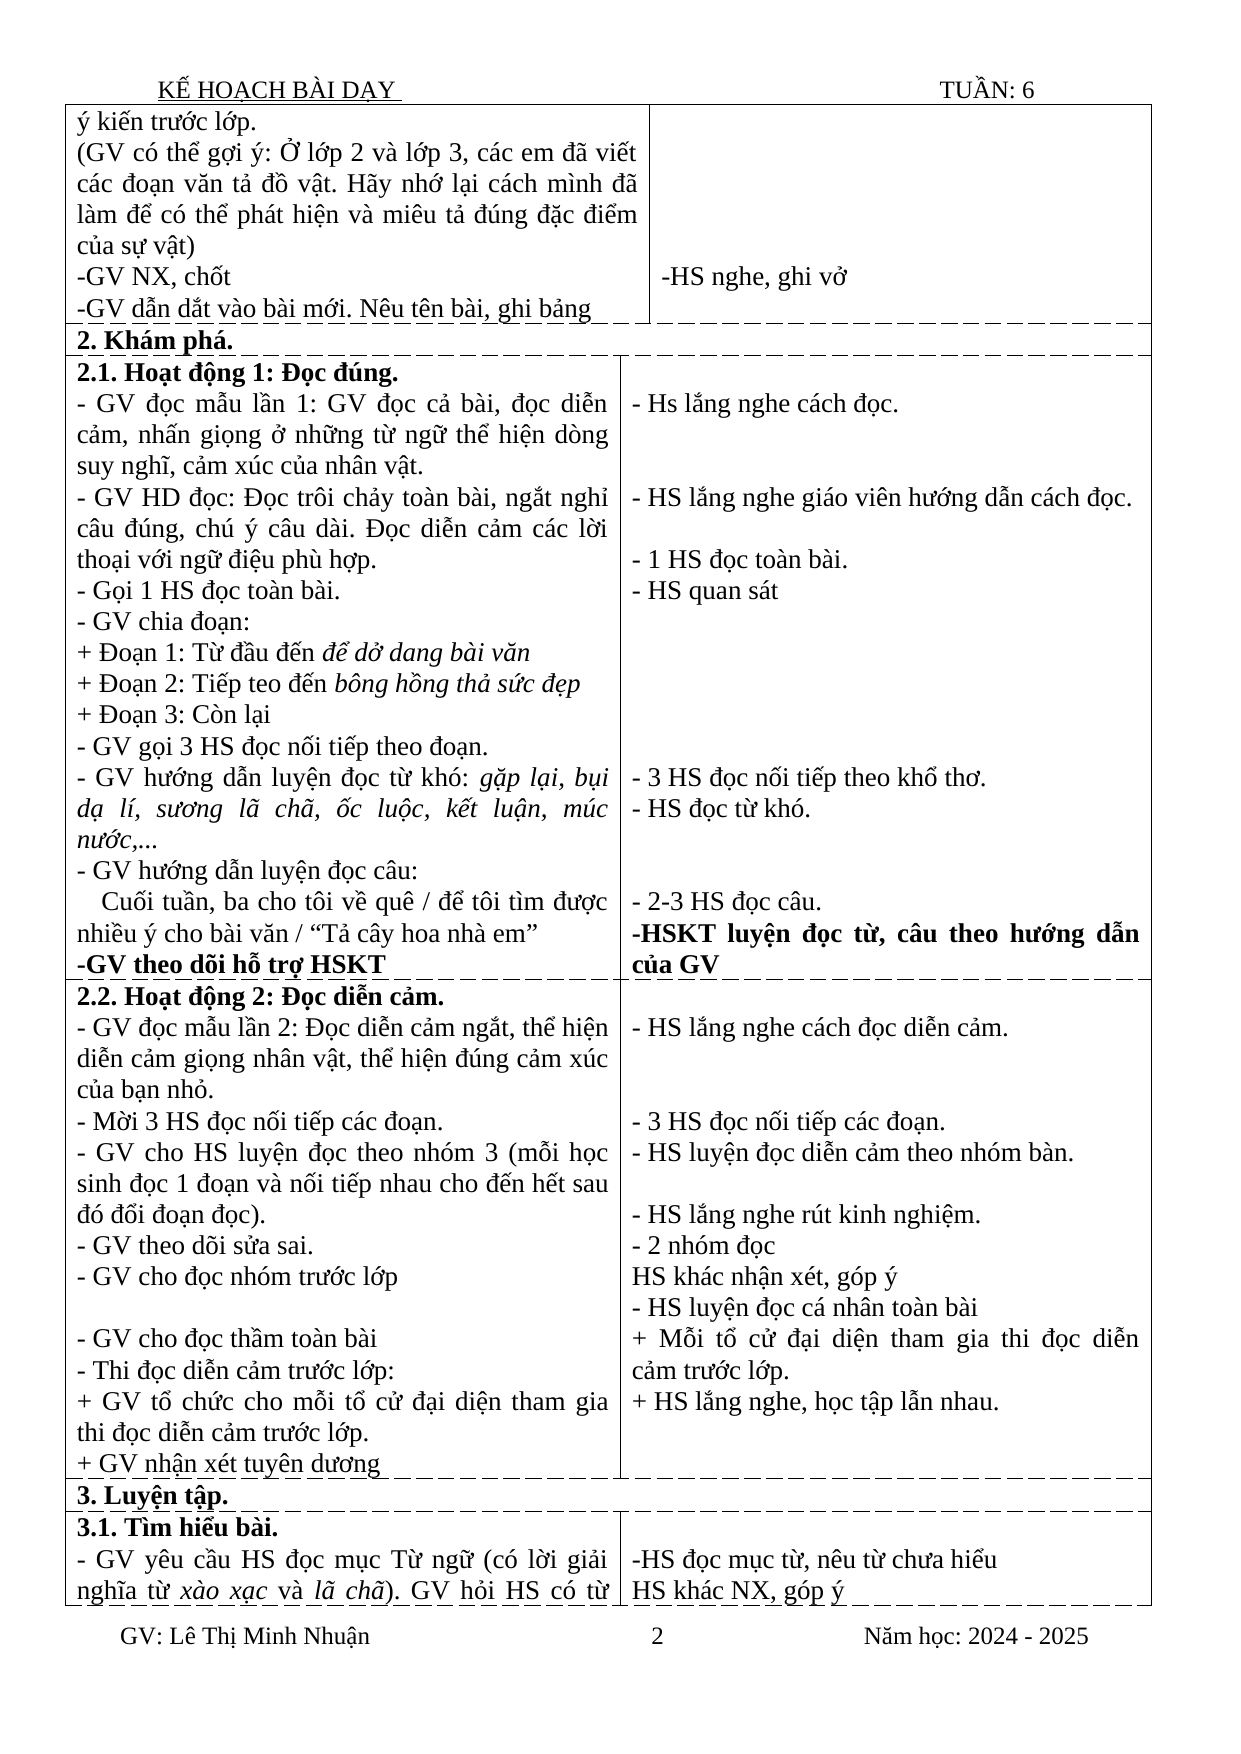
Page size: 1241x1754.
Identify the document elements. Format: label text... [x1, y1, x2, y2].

table_cell 2.1. Hoạt động 1: Đọc đúng. - GV đọc mẫu lần 1: GV đọc cả bài, đọc diễn cảm, nhấn giọng ở những từ ngữ thể hiện dòng suy nghĩ, cảm xúc của nhân vật. - GV HD đọc: Đọc trôi chảy toàn bài, ngắt nghỉ câu đúng, chú ý câu dài. Đọc diễn cảm các lời thoại với ngữ điệu phù hợp. - Gọi 1 HS đọc toàn bài. - GV chia đoạn: + Đoạn 1: Từ đầu đến để dở dang bài văn + Đoạn 2: Tiếp teo đến bông hồng thả sức đẹp + Đoạn 3: Còn lại - GV gọi 3 HS đọc nối tiếp theo đoạn. - GV hướng dẫn luyện đọc từ khó: gặp lại, bụi dạ lí, sương lã chã, ốc luộc, kết luận, múc nước,... - GV hướng dẫn luyện đọc câu: Cuối tuần, ba cho tôi về quê / để tôi tìm được nhiều ý cho bài văn / “Tả cây hoa nhà em” -GV theo dõi hỗ trợ HSKT [66, 355, 620, 979]
table_cell 2.2. Hoạt động 2: Đọc diễn cảm. - GV đọc mẫu lần 2: Đọc diễn cảm ngắt, thể hiện diễn cảm giọng nhân vật, thể hiện đúng cảm xúc của bạn nhỏ. - Mời 3 HS đọc nối tiếp các đoạn. - GV cho HS luyện đọc theo nhóm 3 (mỗi học sinh đọc 1 đoạn và nối tiếp nhau cho đến hết sau đó đổi đoạn đọc). - GV theo dõi sửa sai. - GV cho đọc nhóm trước lớp - GV cho đọc thầm toàn bài - Thi đọc diễn cảm trước lớp: + GV tổ chức cho mỗi tổ cử đại diện tham gia thi đọc diễn cảm trước lớp. + GV nhận xét tuyên dương [66, 979, 620, 1478]
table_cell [650, 105, 1151, 323]
table_cell 3. Luyện tập. [66, 1478, 1151, 1511]
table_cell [621, 1511, 1151, 1605]
table_cell - HS lắng nghe cách đọc diễn cảm. - 3 HS đọc nối tiếp các đoạn. - HS luyện đọc diễn cảm theo nhóm bàn. - HS lắng nghe rút kinh nghiệm. - 2 nhóm đọc HS khác nhận xét, góp ý - HS luyện đọc cá nhân toàn bài + Mỗi tổ cử đại diện tham gia thi đọc diễn cảm trước lớp. + HS lắng nghe, học tập lẫn nhau. [621, 979, 1151, 1478]
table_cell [66, 1511, 620, 1605]
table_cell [66, 105, 649, 323]
table_cell 2. Khám phá. [66, 323, 1151, 355]
table_cell - Hs lắng nghe cách đọc. - HS lắng nghe giáo viên hướng dẫn cách đọc. - 1 HS đọc toàn bài. - HS quan sát - 3 HS đọc nối tiếp theo khổ thơ. - HS đọc từ khó. - 2-3 HS đọc câu. -HSKT luyện đọc từ, câu theo hướng dẫn của GV [621, 355, 1151, 979]
